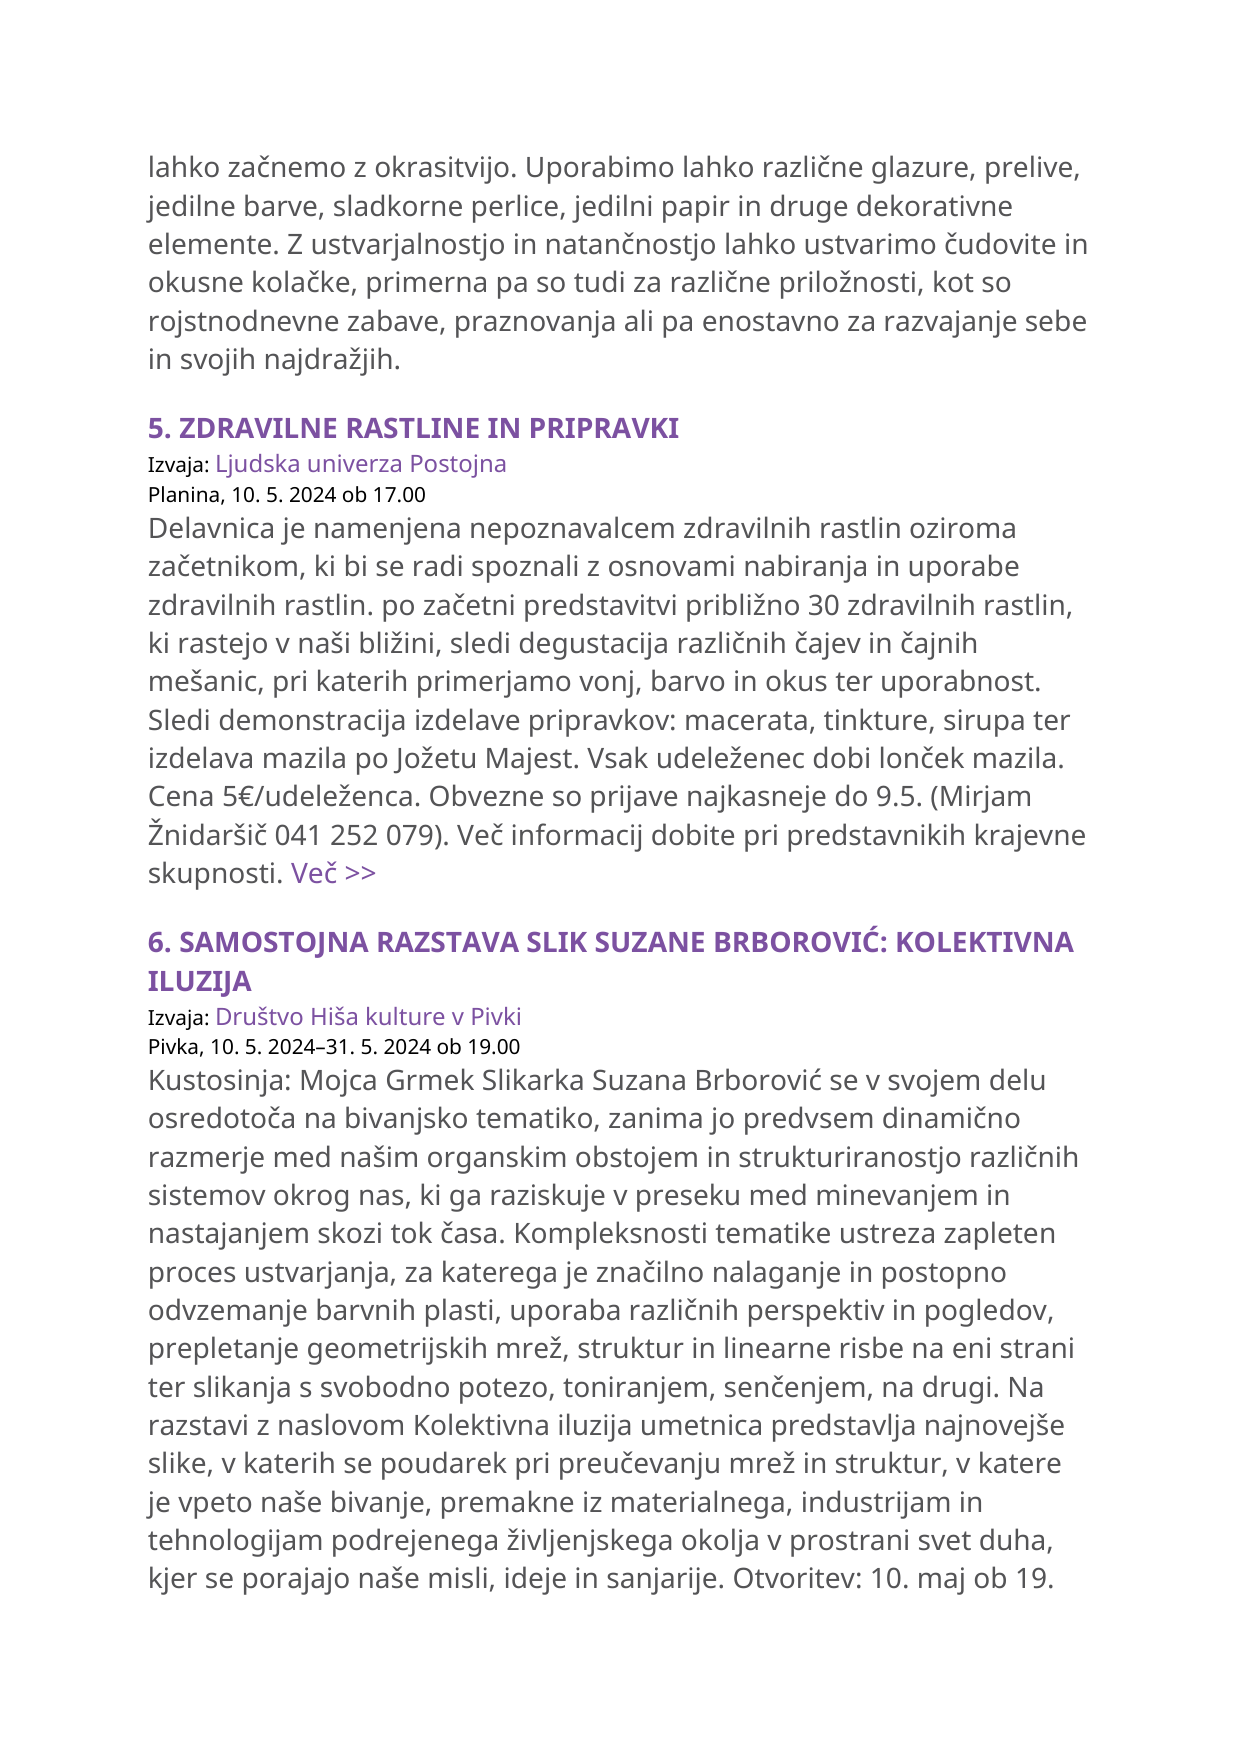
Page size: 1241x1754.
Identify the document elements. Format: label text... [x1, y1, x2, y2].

text 6. SAMOSTOJNA RAZSTAVA SLIK SUZANE BRBOROVIĆ: KOLEKTIVNA ILUZIJA [148, 923, 1093, 999]
text Delavnica je namenjena nepoznavalcem zdravilnih rastlin oziroma začetnikom, ki bi se radi spoznali z osnovami nabiranja in uporabe zdravilnih rastlin. po začetni predstavitvi približno 30 zdravilnih rastlin, ki rastejo v naši bližini, sledi degustacija različnih čajev in čajnih mešanic, pri katerih primerjamo vonj, barvo in okus ter uporabnost. Sledi demonstracija izdelave pripravkov: macerata, tinkture, sirupa ter izdelava mazila po Jožetu Majest. Vsak udeleženec dobi lonček mazila. Cena 5€/udeleženca. Obvezne so prijave najkasneje do 9.5. (Mirjam Žnidaršič 041 252 079). Več informacij dobite pri predstavnikih krajevne skupnosti. Več >> [148, 508, 1093, 923]
text Izvaja: Ljudska univerza Postojna Planina, 10. 5. 2024 ob 17.00 [148, 447, 1093, 508]
text 5. ZDRAVILNE RASTLINE IN PRIPRAVKI [148, 409, 1093, 447]
text Izvaja: Društvo Hiša kulture v Pivki Pivka, 10. 5. 2024–31. 5. 2024 ob 19.00 [148, 999, 1093, 1061]
